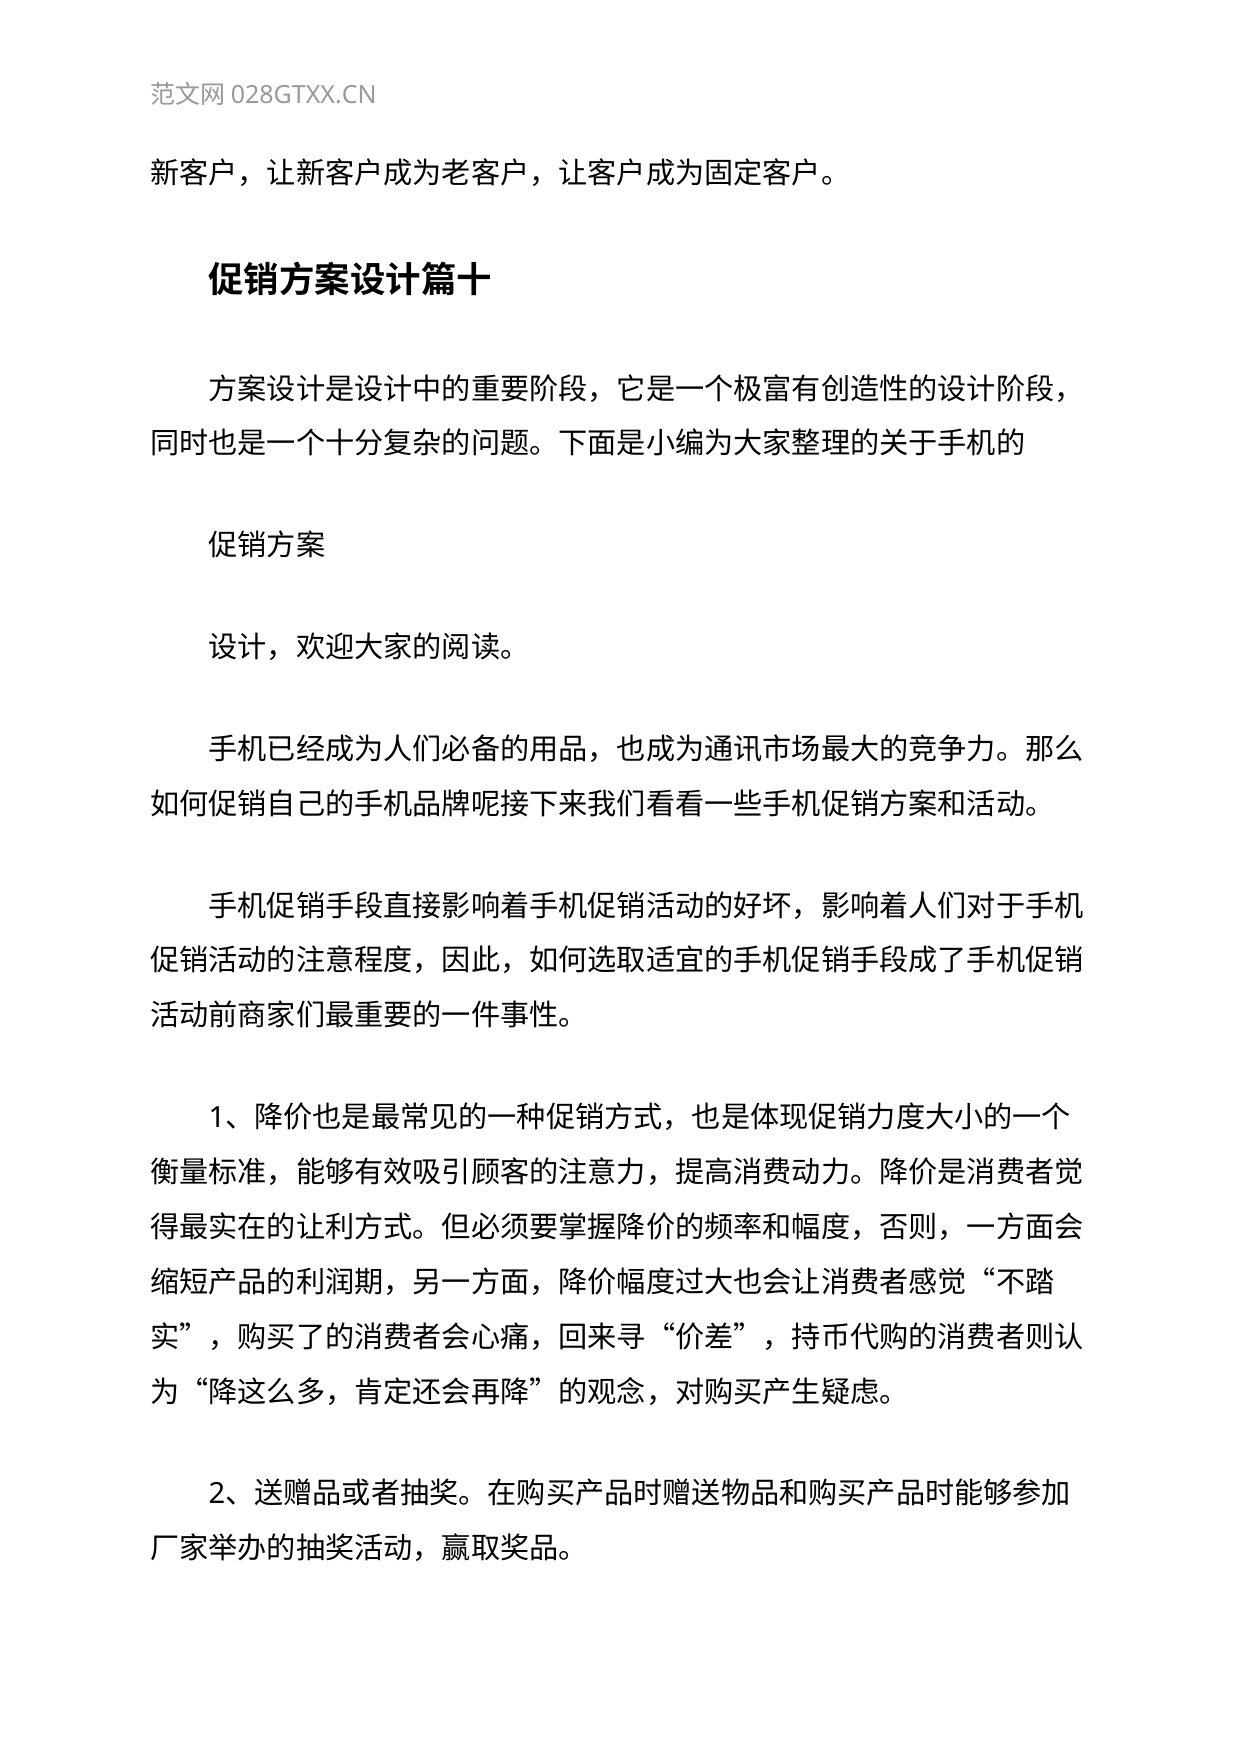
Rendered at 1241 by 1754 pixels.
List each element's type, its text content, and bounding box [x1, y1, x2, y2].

text 设计，欢迎大家的阅读。 [150, 624, 1090, 666]
text 2、送赠品或者抽奖。在购买产品时赠送物品和购买产品时能够参加厂家举办的抽奖活动，赢取奖品。 [150, 1470, 1090, 1567]
text 方案设计是设计中的重要阶段，它是一个极富有创造性的设计阶段，同时也是一个十分复杂的问题。下面是小编为大家整理的关于手机的 [150, 365, 1090, 462]
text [150, 150, 1090, 192]
text 促销方案设计篇十 [150, 252, 1090, 303]
text 促销方案 [150, 522, 1090, 564]
text 1、降价也是最常见的一种促销方式，也是体现促销力度大小的一个衡量标准，能够有效吸引顾客的注意力，提高消费动力。降价是消费者觉得最实在的让利方式。但必须要掌握降价的频率和幅度，否则，一方面会缩短产品的利润期，另一方面，降价幅度过大也会让消费者感觉“不踏实”，购买了的消费者会心痛，回来寻“价差”，持币代购的消费者则认为“降这么多，肯定还会再降”的观念，对购买产生疑虑。 [150, 1094, 1090, 1411]
text 手机促销手段直接影响着手机促销活动的好坏，影响着人们对于手机促销活动的注意程度，因此，如何选取适宜的手机促销手段成了手机促销活动前商家们最重要的一件事性。 [150, 882, 1090, 1034]
text 手机已经成为人们必备的用品，也成为通讯市场最大的竞争力。那么如何促销自己的手机品牌呢接下来我们看看一些手机促销方案和活动。 [150, 725, 1090, 823]
